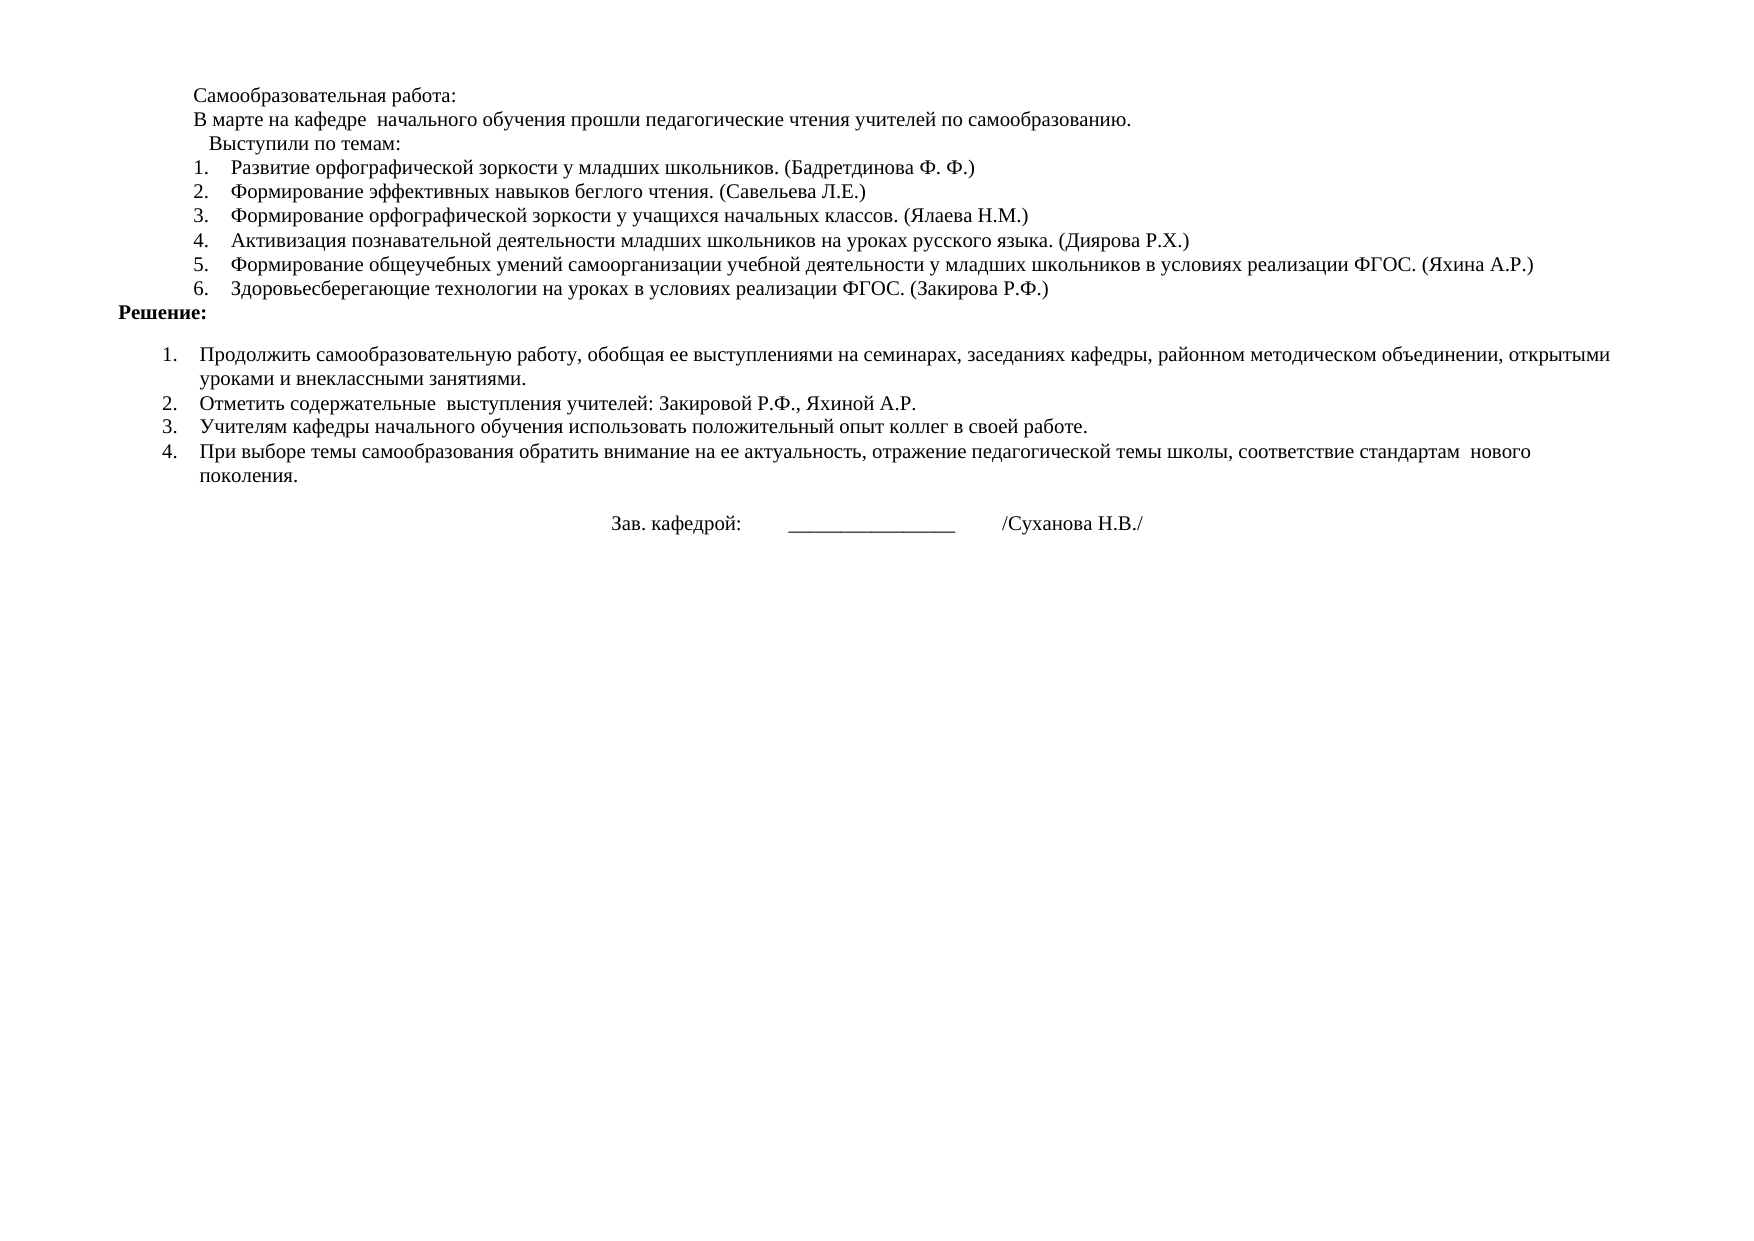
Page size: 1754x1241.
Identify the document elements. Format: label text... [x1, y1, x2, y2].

text Решение: [118, 300, 1636, 324]
list При выборе темы самообразования обратить внимание на ее актуальность, отражение педагогической темы школы, соответствие стандартам нового поколения. [162, 438, 1636, 487]
list Формирование общеучебных умений самоорганизации учебной деятельности у младших школьников в условиях реализации ФГОС. (Яхина А.Р.) [193, 252, 1636, 276]
list Формирование орфографической зоркости у учащихся начальных классов. (Ялаева Н.М.) [193, 203, 1636, 227]
list В марте на кафедре начального обучения прошли педагогические чтения учителей по самообразованию. [193, 107, 1636, 131]
list Формирование эффективных навыков беглого чтения. (Савельева Л.Е.) [193, 179, 1636, 203]
list Развитие орфографической зоркости у младших школьников. (Бадретдинова Ф. Ф.) [193, 155, 1636, 179]
text Зав. кафедрой: ________________ /Суханова Н.В./ [118, 511, 1636, 535]
list Продолжить самообразовательную работу, обобщая ее выступлениями на семинарах, заседаниях кафедры, районном методическом объединении, открытыми уроками и внеклассными занятиями. [162, 342, 1636, 390]
text Самообразовательная работа: [193, 83, 1636, 107]
list Выступили по темам: [193, 131, 1636, 155]
list Отметить содержательные выступления учителей: Закировой Р.Ф., Яхиной А.Р. [162, 390, 1636, 414]
list Здоровьесберегающие технологии на уроках в условиях реализации ФГОС. (Закирова Р.Ф.) [193, 276, 1636, 300]
list Учителям кафедры начального обучения использовать положительный опыт коллег в своей работе. [162, 414, 1636, 438]
list Активизация познавательной деятельности младших школьников на уроках русского языка. (Диярова Р.Х.) [193, 227, 1636, 252]
